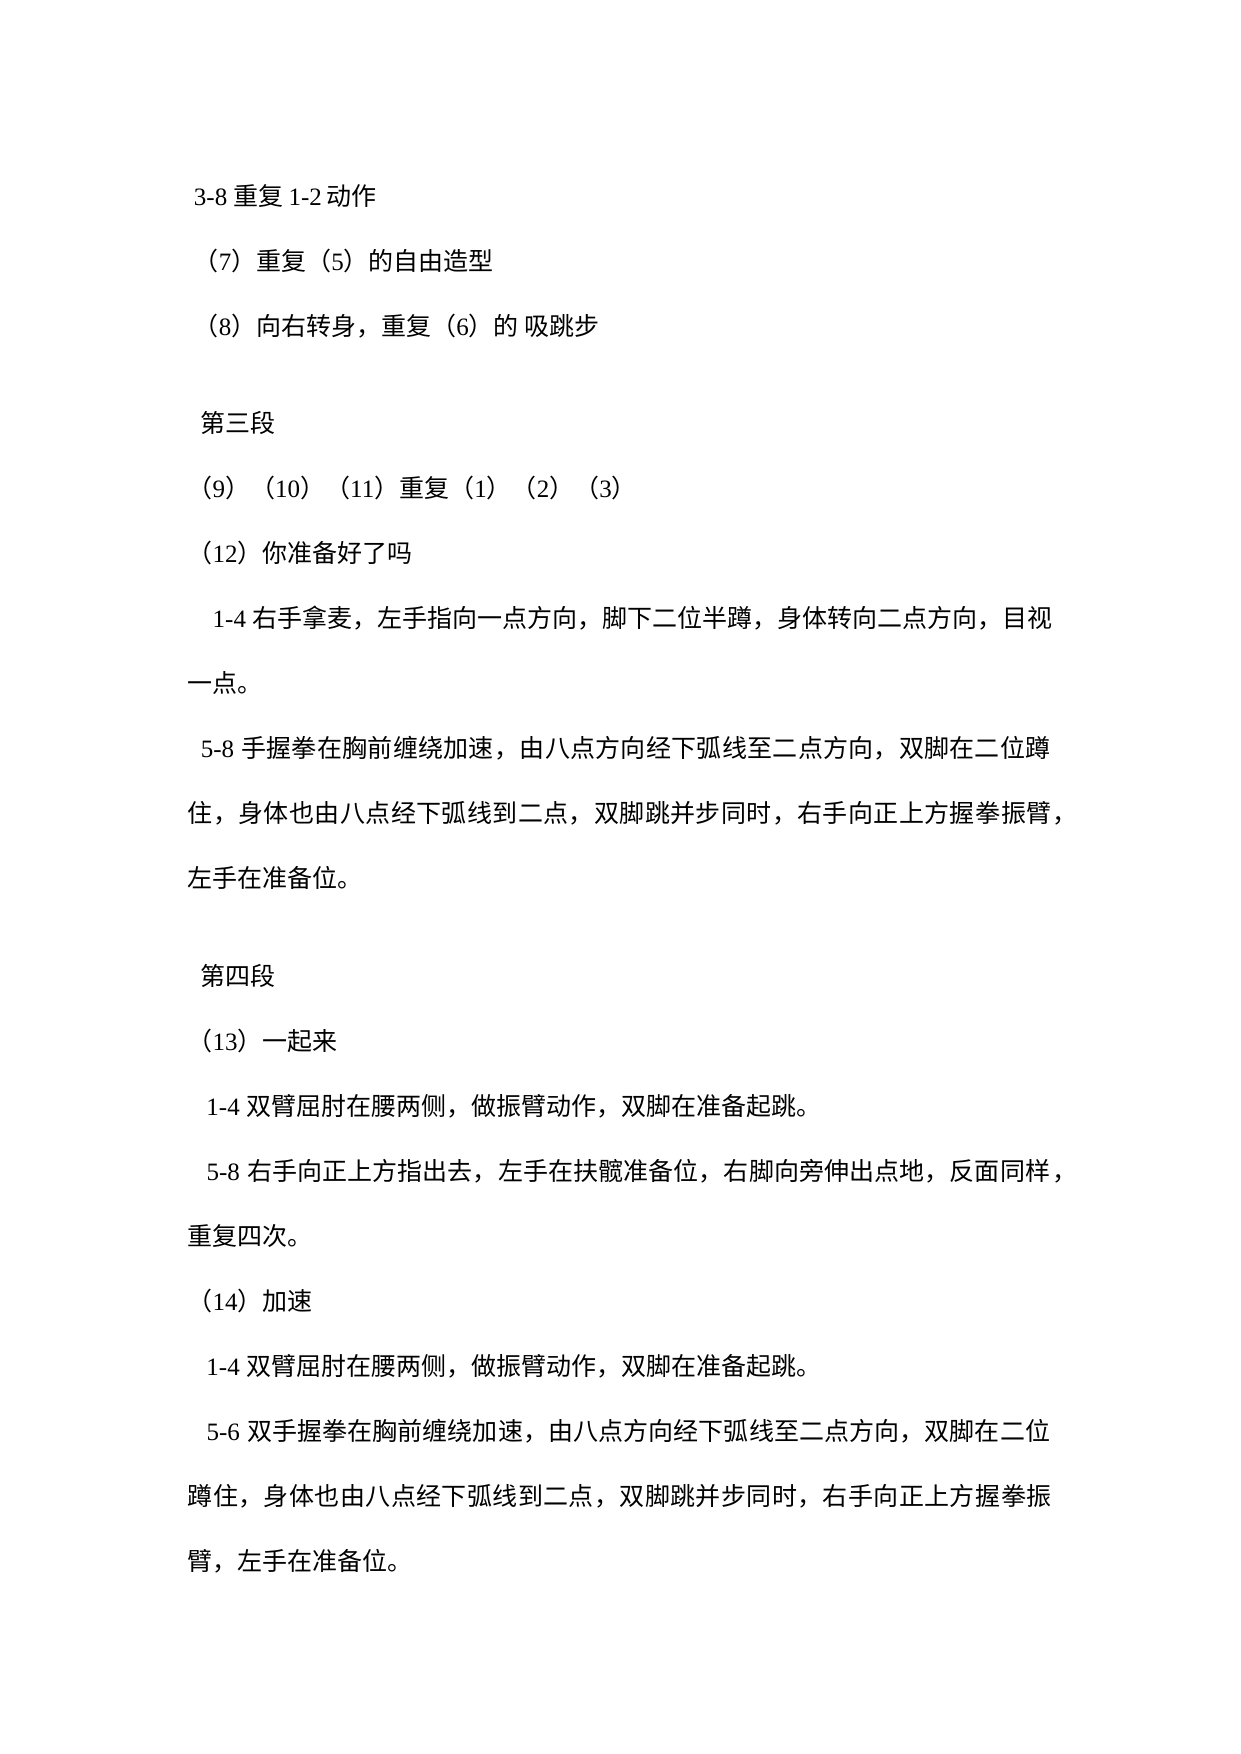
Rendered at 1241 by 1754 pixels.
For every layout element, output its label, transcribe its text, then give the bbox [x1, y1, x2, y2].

text （8）向右转身，重复（6）的 吸跳步 [187, 292, 1053, 357]
text 3-8 重复1-2动作 [187, 162, 1053, 227]
text 第三段 [187, 389, 1053, 454]
text （14）加速 [187, 1267, 1053, 1332]
text 5-6 双手握拳在胸前缠绕加速，由八点方向经下弧线至二点方向，双脚在二位蹲住，身体也由八点经下弧线到二点，双脚跳并步同时，右手向正上方握拳振臂，左手在准备位。 [187, 1397, 1053, 1592]
text （7）重复（5）的自由造型 [187, 227, 1053, 292]
text 1-4 双臂屈肘在腰两侧，做振臂动作，双脚在准备起跳。 [187, 1332, 1053, 1397]
text （9）（10）（11）重复（1）（2）（3） [187, 454, 1053, 519]
text 1-4 双臂屈肘在腰两侧，做振臂动作，双脚在准备起跳。 [187, 1072, 1053, 1137]
text 5-8 右手向正上方指出去，左手在扶髋准备位，右脚向旁伸出点地，反面同样，重复四次。 [187, 1137, 1053, 1267]
text （13）一起来 [187, 1007, 1053, 1072]
text （12）你准备好了吗 [187, 519, 1053, 584]
text 5-8 手握拳在胸前缠绕加速，由八点方向经下弧线至二点方向，双脚在二位蹲住，身体也由八点经下弧线到二点，双脚跳并步同时，右手向正上方握拳振臂，左手在准备位。 [187, 714, 1053, 909]
text 第四段 [187, 942, 1053, 1007]
text 1-4 右手拿麦，左手指向一点方向，脚下二位半蹲，身体转向二点方向，目视一点。 [187, 584, 1053, 714]
